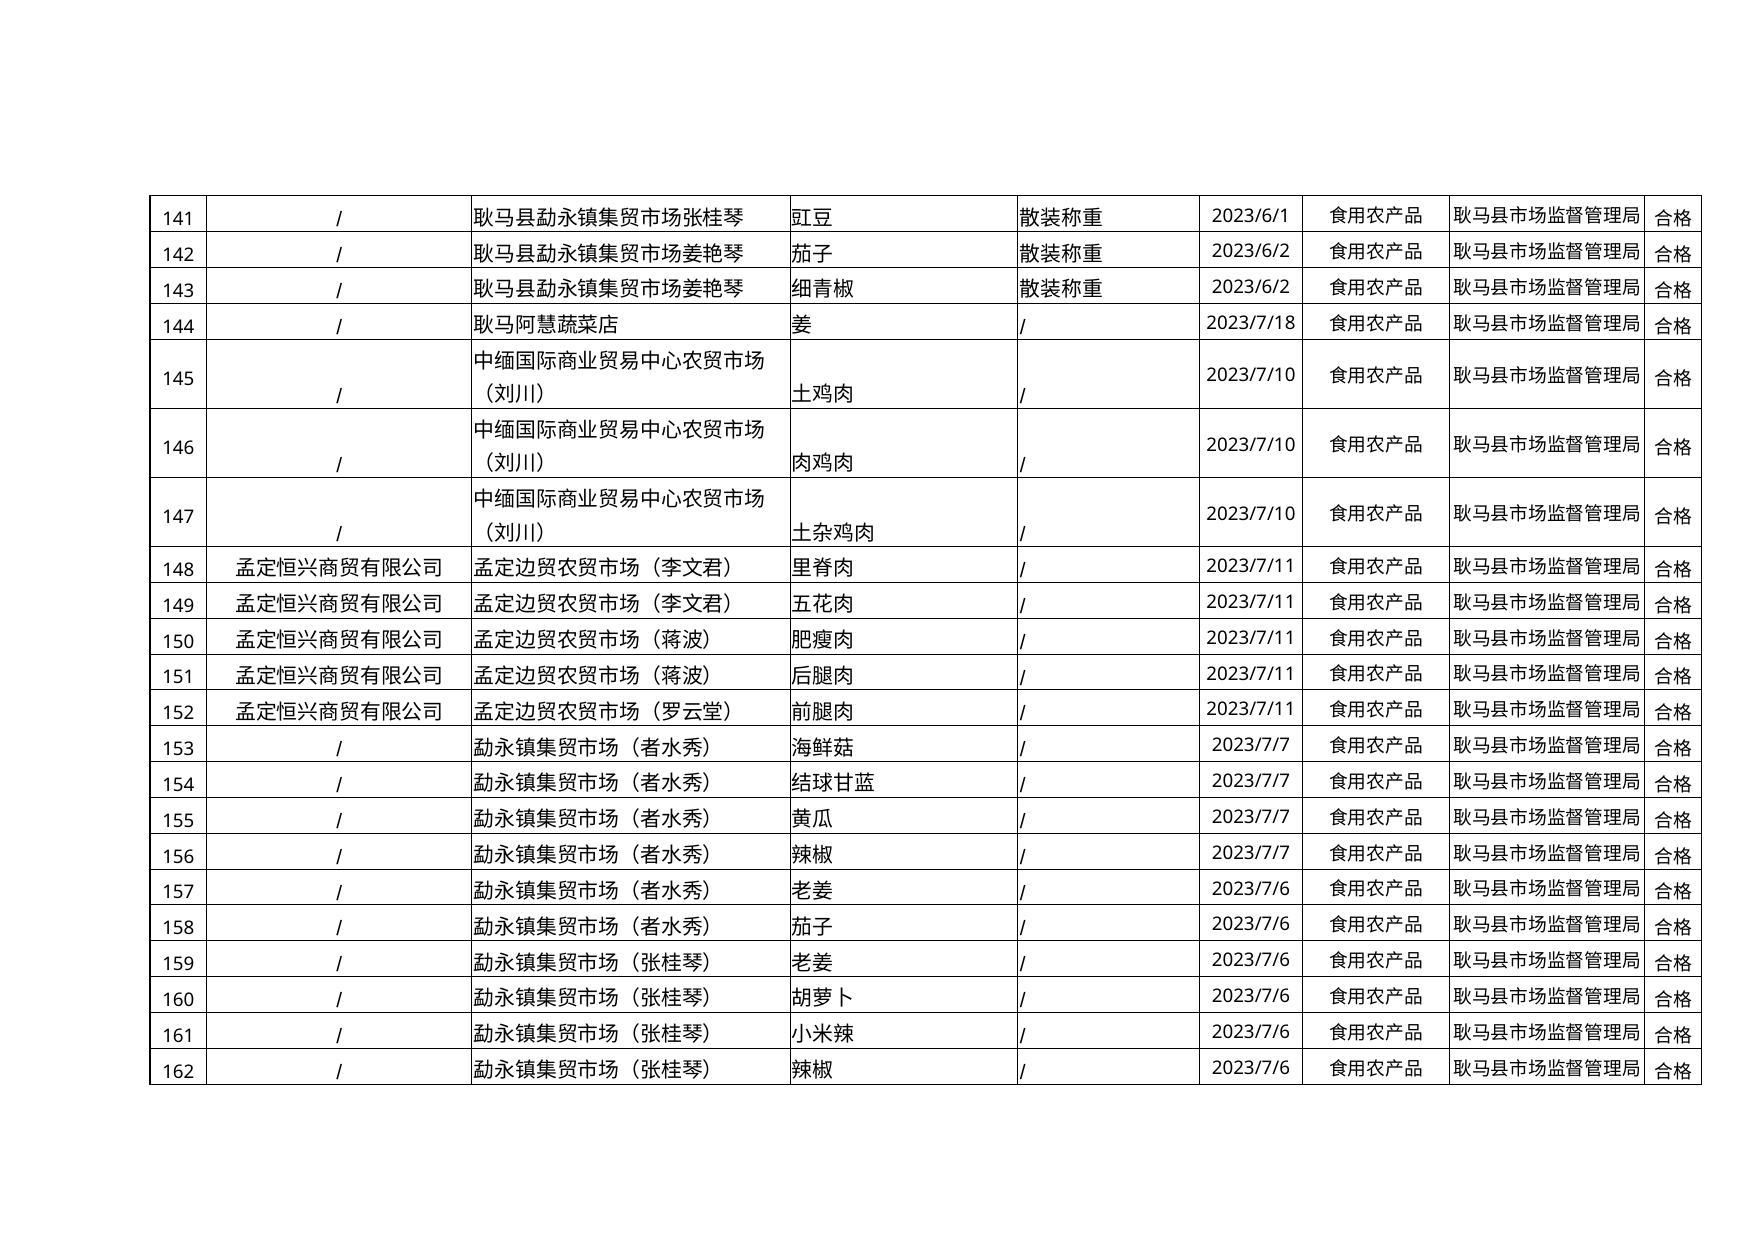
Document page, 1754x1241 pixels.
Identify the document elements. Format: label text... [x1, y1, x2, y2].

table_cell 海鲜菇 [791, 726, 1017, 761]
table_cell 152 [151, 690, 206, 725]
table_cell 耿马县市场监督管理局 [1450, 1013, 1644, 1048]
table_cell 耿马县市场监督管理局 [1450, 340, 1644, 408]
table_cell 157 [151, 870, 206, 904]
table_cell 食用农产品 [1303, 977, 1449, 1012]
table_cell / [207, 232, 471, 267]
table_cell 合格 [1645, 726, 1701, 761]
table_cell 耿马县市场监督管理局 [1450, 304, 1644, 339]
table_cell 耿马县市场监督管理局 [1450, 547, 1644, 582]
table_cell / [1018, 304, 1199, 339]
table_cell 2023/6/2 [1200, 268, 1302, 303]
table_cell 耿马县勐永镇集贸市场张桂琴 [472, 196, 790, 231]
table_cell 食用农产品 [1303, 1049, 1449, 1083]
table_cell 孟定恒兴商贸有限公司 [207, 655, 471, 689]
table_cell 孟定边贸农贸市场（李文君） [472, 547, 790, 582]
table_cell / [1018, 941, 1199, 976]
table_cell 勐永镇集贸市场（者水秀） [472, 870, 790, 904]
table_cell 耿马县市场监督管理局 [1450, 196, 1644, 231]
table_cell / [1018, 690, 1199, 725]
table_cell 中缅国际商业贸易中心农贸市场（刘川） [472, 409, 790, 477]
table_cell / [207, 1049, 471, 1083]
table_cell 孟定恒兴商贸有限公司 [207, 547, 471, 582]
table_cell 孟定边贸农贸市场（蒋波） [472, 655, 790, 689]
table_cell 143 [151, 268, 206, 303]
table_cell 2023/7/7 [1200, 834, 1302, 868]
table_cell 勐永镇集贸市场（张桂琴） [472, 941, 790, 976]
table_cell 141 [151, 196, 206, 231]
table_cell 食用农产品 [1303, 583, 1449, 618]
table_cell 耿马县市场监督管理局 [1450, 1049, 1644, 1083]
table_cell 孟定恒兴商贸有限公司 [207, 583, 471, 618]
table_cell / [1018, 977, 1199, 1012]
table_cell 2023/7/11 [1200, 583, 1302, 618]
table_cell 2023/7/7 [1200, 798, 1302, 833]
table_cell 耿马县市场监督管理局 [1450, 232, 1644, 267]
table_cell / [207, 196, 471, 231]
table_cell / [1018, 409, 1199, 477]
table_cell 147 [151, 478, 206, 546]
table_cell / [207, 726, 471, 761]
table_cell 144 [151, 304, 206, 339]
table_cell 里脊肉 [791, 547, 1017, 582]
table_cell 食用农产品 [1303, 941, 1449, 976]
table_cell 勐永镇集贸市场（者水秀） [472, 905, 790, 940]
table_cell 食用农产品 [1303, 905, 1449, 940]
table_cell 合格 [1645, 690, 1701, 725]
table_cell 孟定边贸农贸市场（蒋波） [472, 619, 790, 653]
table_cell / [1018, 340, 1199, 408]
table_cell 食用农产品 [1303, 478, 1449, 546]
table_cell 食用农产品 [1303, 232, 1449, 267]
table_cell 2023/7/6 [1200, 870, 1302, 904]
table_cell / [207, 905, 471, 940]
table_cell 耿马县市场监督管理局 [1450, 268, 1644, 303]
table_cell 耿马县市场监督管理局 [1450, 905, 1644, 940]
table_cell 2023/7/11 [1200, 547, 1302, 582]
table_cell / [207, 977, 471, 1012]
table_cell 145 [151, 340, 206, 408]
table_cell 耿马县市场监督管理局 [1450, 655, 1644, 689]
table_cell 合格 [1645, 196, 1701, 231]
table_cell 2023/7/6 [1200, 977, 1302, 1012]
table_cell 合格 [1645, 870, 1701, 904]
table_cell 食用农产品 [1303, 619, 1449, 653]
table_cell 耿马县市场监督管理局 [1450, 409, 1644, 477]
table_cell / [1018, 798, 1199, 833]
table_cell / [1018, 726, 1199, 761]
table_cell 2023/7/6 [1200, 1049, 1302, 1083]
table_cell 食用农产品 [1303, 690, 1449, 725]
table_cell 姜 [791, 304, 1017, 339]
table_cell / [1018, 870, 1199, 904]
table_cell / [1018, 905, 1199, 940]
table_cell / [207, 409, 471, 477]
table_cell 160 [151, 977, 206, 1012]
table_cell 老姜 [791, 870, 1017, 904]
table_cell 合格 [1645, 409, 1701, 477]
table_cell / [1018, 547, 1199, 582]
table_cell / [1018, 1013, 1199, 1048]
table_cell 肉鸡肉 [791, 409, 1017, 477]
table_cell 158 [151, 905, 206, 940]
table_cell 2023/7/6 [1200, 905, 1302, 940]
table_cell 161 [151, 1013, 206, 1048]
table_cell 2023/7/11 [1200, 619, 1302, 653]
table_cell / [1018, 478, 1199, 546]
table_cell 辣椒 [791, 1049, 1017, 1083]
table_cell 耿马县市场监督管理局 [1450, 762, 1644, 797]
table_cell 耿马阿慧蔬菜店 [472, 304, 790, 339]
table_cell 合格 [1645, 977, 1701, 1012]
table_cell / [207, 834, 471, 868]
table_cell 合格 [1645, 619, 1701, 653]
table_cell 黄瓜 [791, 798, 1017, 833]
table_cell 149 [151, 583, 206, 618]
table_cell 154 [151, 762, 206, 797]
table_cell 土杂鸡肉 [791, 478, 1017, 546]
table_cell 孟定边贸农贸市场（罗云堂） [472, 690, 790, 725]
table_cell 食用农产品 [1303, 762, 1449, 797]
table_cell 合格 [1645, 1013, 1701, 1048]
table_cell 153 [151, 726, 206, 761]
table_cell 159 [151, 941, 206, 976]
table_cell / [207, 268, 471, 303]
table_cell / [207, 1013, 471, 1048]
table_cell / [207, 798, 471, 833]
table_cell 合格 [1645, 905, 1701, 940]
table_cell 耿马县市场监督管理局 [1450, 798, 1644, 833]
table_cell 勐永镇集贸市场（者水秀） [472, 726, 790, 761]
table_cell 肥瘦肉 [791, 619, 1017, 653]
table_cell 勐永镇集贸市场（张桂琴） [472, 1049, 790, 1083]
table_cell 合格 [1645, 583, 1701, 618]
table_cell 150 [151, 619, 206, 653]
table_cell 勐永镇集贸市场（张桂琴） [472, 977, 790, 1012]
table_cell 胡萝卜 [791, 977, 1017, 1012]
table_cell 食用农产品 [1303, 834, 1449, 868]
table_cell 耿马县市场监督管理局 [1450, 834, 1644, 868]
table_cell 合格 [1645, 1049, 1701, 1083]
table_cell 2023/7/10 [1200, 340, 1302, 408]
table_cell 小米辣 [791, 1013, 1017, 1048]
table_cell 合格 [1645, 268, 1701, 303]
table_cell 156 [151, 834, 206, 868]
table_cell 耿马县市场监督管理局 [1450, 478, 1644, 546]
table_cell 中缅国际商业贸易中心农贸市场（刘川） [472, 478, 790, 546]
table_cell 合格 [1645, 232, 1701, 267]
table_cell 2023/7/10 [1200, 478, 1302, 546]
table_cell / [1018, 619, 1199, 653]
table_cell 耿马县市场监督管理局 [1450, 583, 1644, 618]
table_cell / [1018, 583, 1199, 618]
table_cell 食用农产品 [1303, 655, 1449, 689]
table_cell 豇豆 [791, 196, 1017, 231]
table_cell 2023/7/11 [1200, 690, 1302, 725]
table_cell / [207, 941, 471, 976]
table_cell 食用农产品 [1303, 726, 1449, 761]
table_cell 合格 [1645, 547, 1701, 582]
table_cell 合格 [1645, 798, 1701, 833]
table_cell 后腿肉 [791, 655, 1017, 689]
table_cell 食用农产品 [1303, 340, 1449, 408]
table_cell 中缅国际商业贸易中心农贸市场（刘川） [472, 340, 790, 408]
table_cell 2023/7/6 [1200, 1013, 1302, 1048]
table_cell 散装称重 [1018, 196, 1199, 231]
table_cell 2023/7/7 [1200, 726, 1302, 761]
table_cell 食用农产品 [1303, 870, 1449, 904]
table_cell 合格 [1645, 304, 1701, 339]
table_cell 155 [151, 798, 206, 833]
table_cell 散装称重 [1018, 232, 1199, 267]
table_cell / [207, 870, 471, 904]
table_cell / [207, 478, 471, 546]
table_cell / [1018, 1049, 1199, 1083]
table_cell 老姜 [791, 941, 1017, 976]
table_cell / [1018, 655, 1199, 689]
table_cell 食用农产品 [1303, 798, 1449, 833]
table_cell / [207, 762, 471, 797]
table_cell 2023/6/2 [1200, 232, 1302, 267]
table_cell 土鸡肉 [791, 340, 1017, 408]
table_cell / [1018, 834, 1199, 868]
table_cell 耿马县市场监督管理局 [1450, 870, 1644, 904]
table_cell 148 [151, 547, 206, 582]
table_cell / [207, 304, 471, 339]
table_cell / [207, 340, 471, 408]
table_cell 茄子 [791, 905, 1017, 940]
table_cell 耿马县市场监督管理局 [1450, 726, 1644, 761]
table_cell 孟定恒兴商贸有限公司 [207, 690, 471, 725]
table_cell 2023/7/11 [1200, 655, 1302, 689]
table_cell 2023/6/1 [1200, 196, 1302, 231]
table_cell 2023/7/18 [1200, 304, 1302, 339]
table_cell 细青椒 [791, 268, 1017, 303]
table_cell 2023/7/10 [1200, 409, 1302, 477]
table_cell 勐永镇集贸市场（者水秀） [472, 798, 790, 833]
table_cell 耿马县市场监督管理局 [1450, 977, 1644, 1012]
table_cell 2023/7/7 [1200, 762, 1302, 797]
table_cell 162 [151, 1049, 206, 1083]
table_cell 合格 [1645, 655, 1701, 689]
table_cell 勐永镇集贸市场（张桂琴） [472, 1013, 790, 1048]
table_cell 食用农产品 [1303, 196, 1449, 231]
table_cell 151 [151, 655, 206, 689]
table_cell 耿马县勐永镇集贸市场姜艳琴 [472, 232, 790, 267]
table_cell 食用农产品 [1303, 409, 1449, 477]
table_cell 合格 [1645, 340, 1701, 408]
table_cell 勐永镇集贸市场（者水秀） [472, 762, 790, 797]
table_cell 合格 [1645, 834, 1701, 868]
table_cell 耿马县市场监督管理局 [1450, 619, 1644, 653]
table_cell 孟定恒兴商贸有限公司 [207, 619, 471, 653]
table_cell 耿马县市场监督管理局 [1450, 941, 1644, 976]
table_cell 耿马县勐永镇集贸市场姜艳琴 [472, 268, 790, 303]
table_cell 146 [151, 409, 206, 477]
table_cell 食用农产品 [1303, 268, 1449, 303]
table_cell 合格 [1645, 762, 1701, 797]
table_cell 2023/7/6 [1200, 941, 1302, 976]
table_cell 耿马县市场监督管理局 [1450, 690, 1644, 725]
table_cell 食用农产品 [1303, 304, 1449, 339]
table_cell 前腿肉 [791, 690, 1017, 725]
table_cell 食用农产品 [1303, 547, 1449, 582]
table_cell 五花肉 [791, 583, 1017, 618]
table_cell 辣椒 [791, 834, 1017, 868]
table_cell 142 [151, 232, 206, 267]
table_cell / [1018, 762, 1199, 797]
table_cell 合格 [1645, 478, 1701, 546]
table_cell 食用农产品 [1303, 1013, 1449, 1048]
table_cell 散装称重 [1018, 268, 1199, 303]
table_cell 勐永镇集贸市场（者水秀） [472, 834, 790, 868]
table_cell 合格 [1645, 941, 1701, 976]
table_cell 孟定边贸农贸市场（李文君） [472, 583, 790, 618]
table_cell 结球甘蓝 [791, 762, 1017, 797]
table_cell 茄子 [791, 232, 1017, 267]
